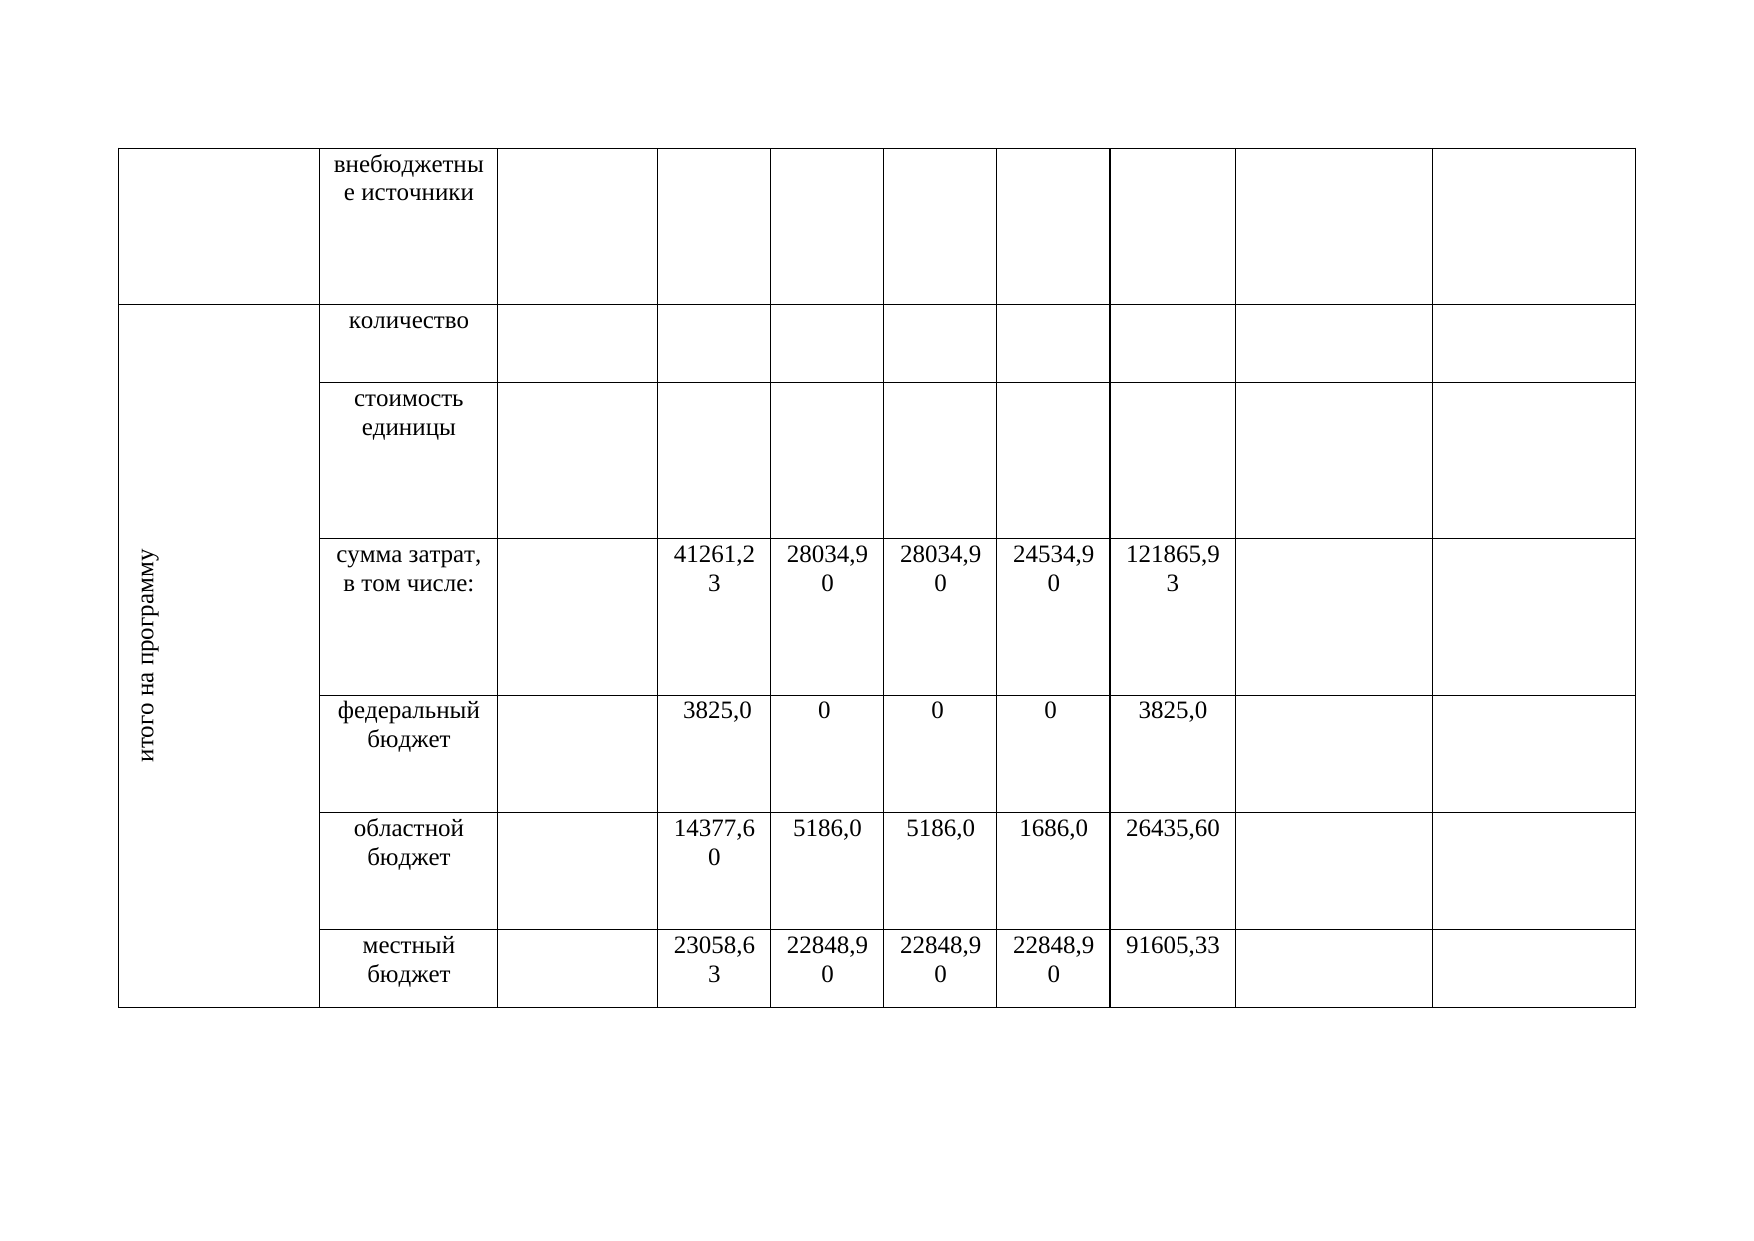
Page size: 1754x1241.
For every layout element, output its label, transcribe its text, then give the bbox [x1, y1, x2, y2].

table_cell [1111, 305, 1235, 382]
table_cell 24534,90 [997, 539, 1109, 694]
table_cell стоимость единицы [320, 383, 497, 538]
table_cell [658, 383, 770, 538]
table_cell итого на программу [119, 305, 319, 1007]
table_cell [498, 930, 657, 1007]
table_cell 23058,63 [658, 930, 770, 1007]
table_cell [1236, 539, 1432, 694]
table_cell [1433, 383, 1635, 538]
table_cell 3825,0 [658, 696, 770, 812]
table_cell [1236, 696, 1432, 812]
table_cell 0 [884, 696, 996, 812]
table_cell 14377,60 [658, 813, 770, 929]
table_cell [498, 383, 657, 538]
table_cell федеральный бюджет [320, 696, 497, 812]
table_cell 0 [771, 696, 883, 812]
table_cell [1236, 930, 1432, 1007]
table_cell 41261,23 [658, 539, 770, 694]
table_cell [1236, 305, 1432, 382]
table_cell [1236, 383, 1432, 538]
table_cell [498, 696, 657, 812]
table_cell 22848,90 [884, 930, 996, 1007]
table_cell [498, 149, 657, 304]
table_cell [498, 539, 657, 694]
table_cell [997, 305, 1109, 382]
table_cell количество [320, 305, 497, 382]
table_cell [1111, 149, 1235, 304]
table_cell 22848,90 [771, 930, 883, 1007]
table_cell 1686,0 [997, 813, 1109, 929]
table_cell [771, 383, 883, 538]
table_cell 3825,0 [1111, 696, 1235, 812]
table_cell 0 [997, 696, 1109, 812]
table_cell 26435,60 [1111, 813, 1235, 929]
table_cell [771, 149, 883, 304]
table_cell [884, 305, 996, 382]
table_cell [884, 149, 996, 304]
table_cell [1111, 383, 1235, 538]
table_cell [498, 305, 657, 382]
table_cell [1236, 813, 1432, 929]
table_cell 5186,0 [771, 813, 883, 929]
table_cell [1433, 696, 1635, 812]
table_cell областной бюджет [320, 813, 497, 929]
table_cell [658, 149, 770, 304]
table_cell [498, 813, 657, 929]
table_cell внебюджетные источники [320, 149, 497, 304]
table_cell 22848,90 [997, 930, 1109, 1007]
table_cell [658, 305, 770, 382]
table_cell 5186,0 [884, 813, 996, 929]
table_cell [1433, 930, 1635, 1007]
table_cell 28034,90 [771, 539, 883, 694]
table_cell 28034,90 [884, 539, 996, 694]
table_cell [771, 305, 883, 382]
table_cell [1433, 539, 1635, 694]
table_cell [997, 149, 1109, 304]
table_cell [997, 383, 1109, 538]
table_cell сумма затрат, в том числе: [320, 539, 497, 694]
table_cell местный бюджет [320, 930, 497, 1007]
table_cell [1433, 305, 1635, 382]
table_cell [1433, 813, 1635, 929]
table_cell 121865,93 [1111, 539, 1235, 694]
table_cell [884, 383, 996, 538]
table_cell 91605,33 [1111, 930, 1235, 1007]
